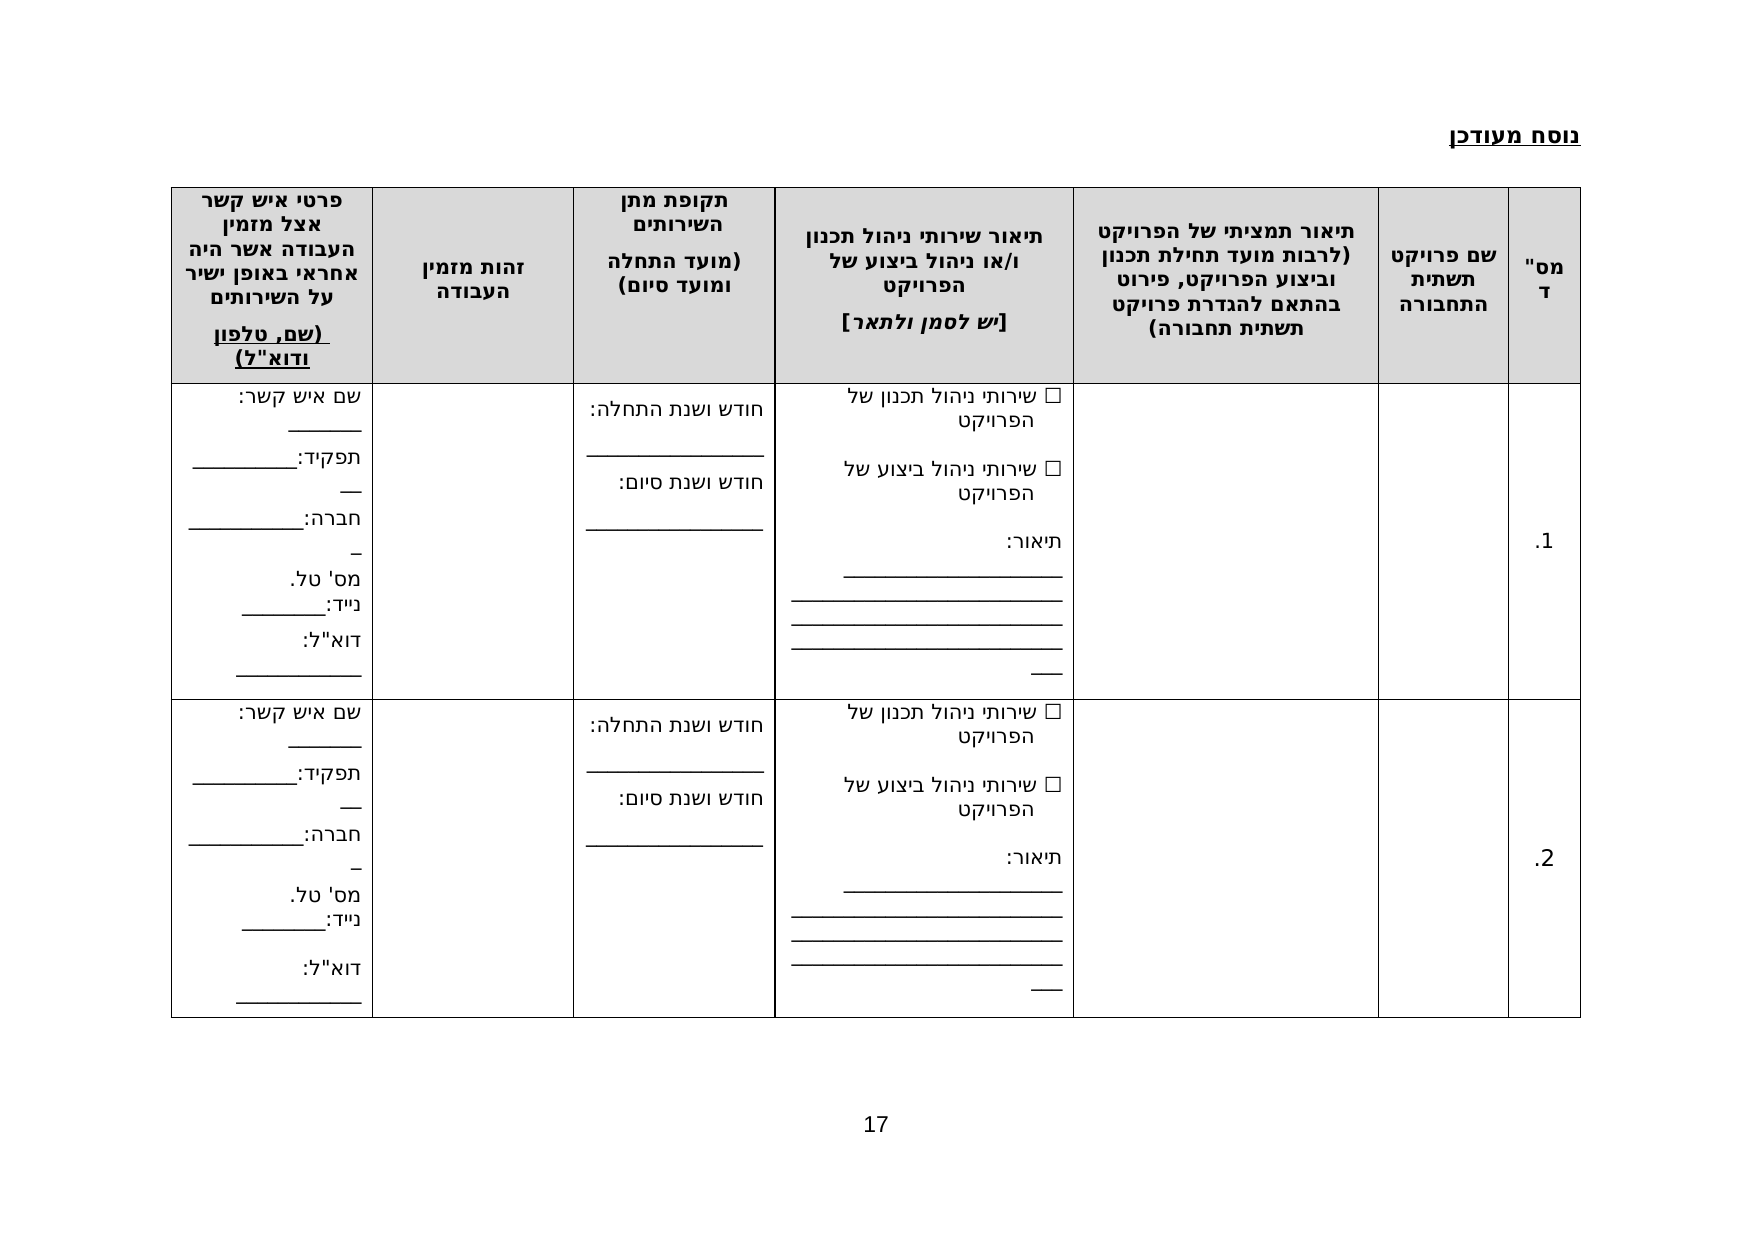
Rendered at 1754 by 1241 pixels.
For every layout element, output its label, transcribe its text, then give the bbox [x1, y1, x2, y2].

table_cell [1379, 700, 1508, 1017]
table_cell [172, 700, 372, 1017]
table_header מס"ד [1509, 188, 1580, 383]
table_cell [776, 700, 1073, 1017]
table_cell חודש ושנת התחלה: _________________ חודש ושנת סיום: _________________ [574, 384, 774, 699]
table_cell שם איש קשר: _______ תפקיד:____________ חברה:____________ מס' טל. נייד:________ דוא"ל: ____________ [172, 384, 372, 699]
table_header תיאור שירותי ניהול תכנון ו/או ניהול ביצוע של הפרויקט [יש לסמן ולתאר] [776, 188, 1073, 383]
table_cell [1074, 384, 1378, 699]
table_cell [1074, 700, 1378, 1017]
table_header זהות מזמין העבודה [373, 188, 573, 383]
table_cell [574, 700, 774, 1017]
table_cell 2. [1509, 700, 1580, 1017]
table_header פרטי איש קשר אצל מזמין העבודה אשר היה אחראי באופן ישיר על השירותים (שם, טלפון ודוא"ל) [172, 188, 372, 383]
table_cell 1. [1509, 384, 1580, 699]
table_cell [373, 384, 573, 699]
table_header תקופת מתן השירותים (מועד התחלה ומועד סיום) [574, 188, 774, 383]
table_header תיאור תמציתי של הפרויקט (לרבות מועד תחילת תכנון וביצוע הפרויקט, פירוט בהתאם להגדרת פרויקט תשתית תחבורה) [1074, 188, 1378, 383]
table_header שם פרויקט תשתית התחבורה [1379, 188, 1508, 383]
table_cell [1379, 384, 1508, 699]
table_cell [373, 700, 573, 1017]
